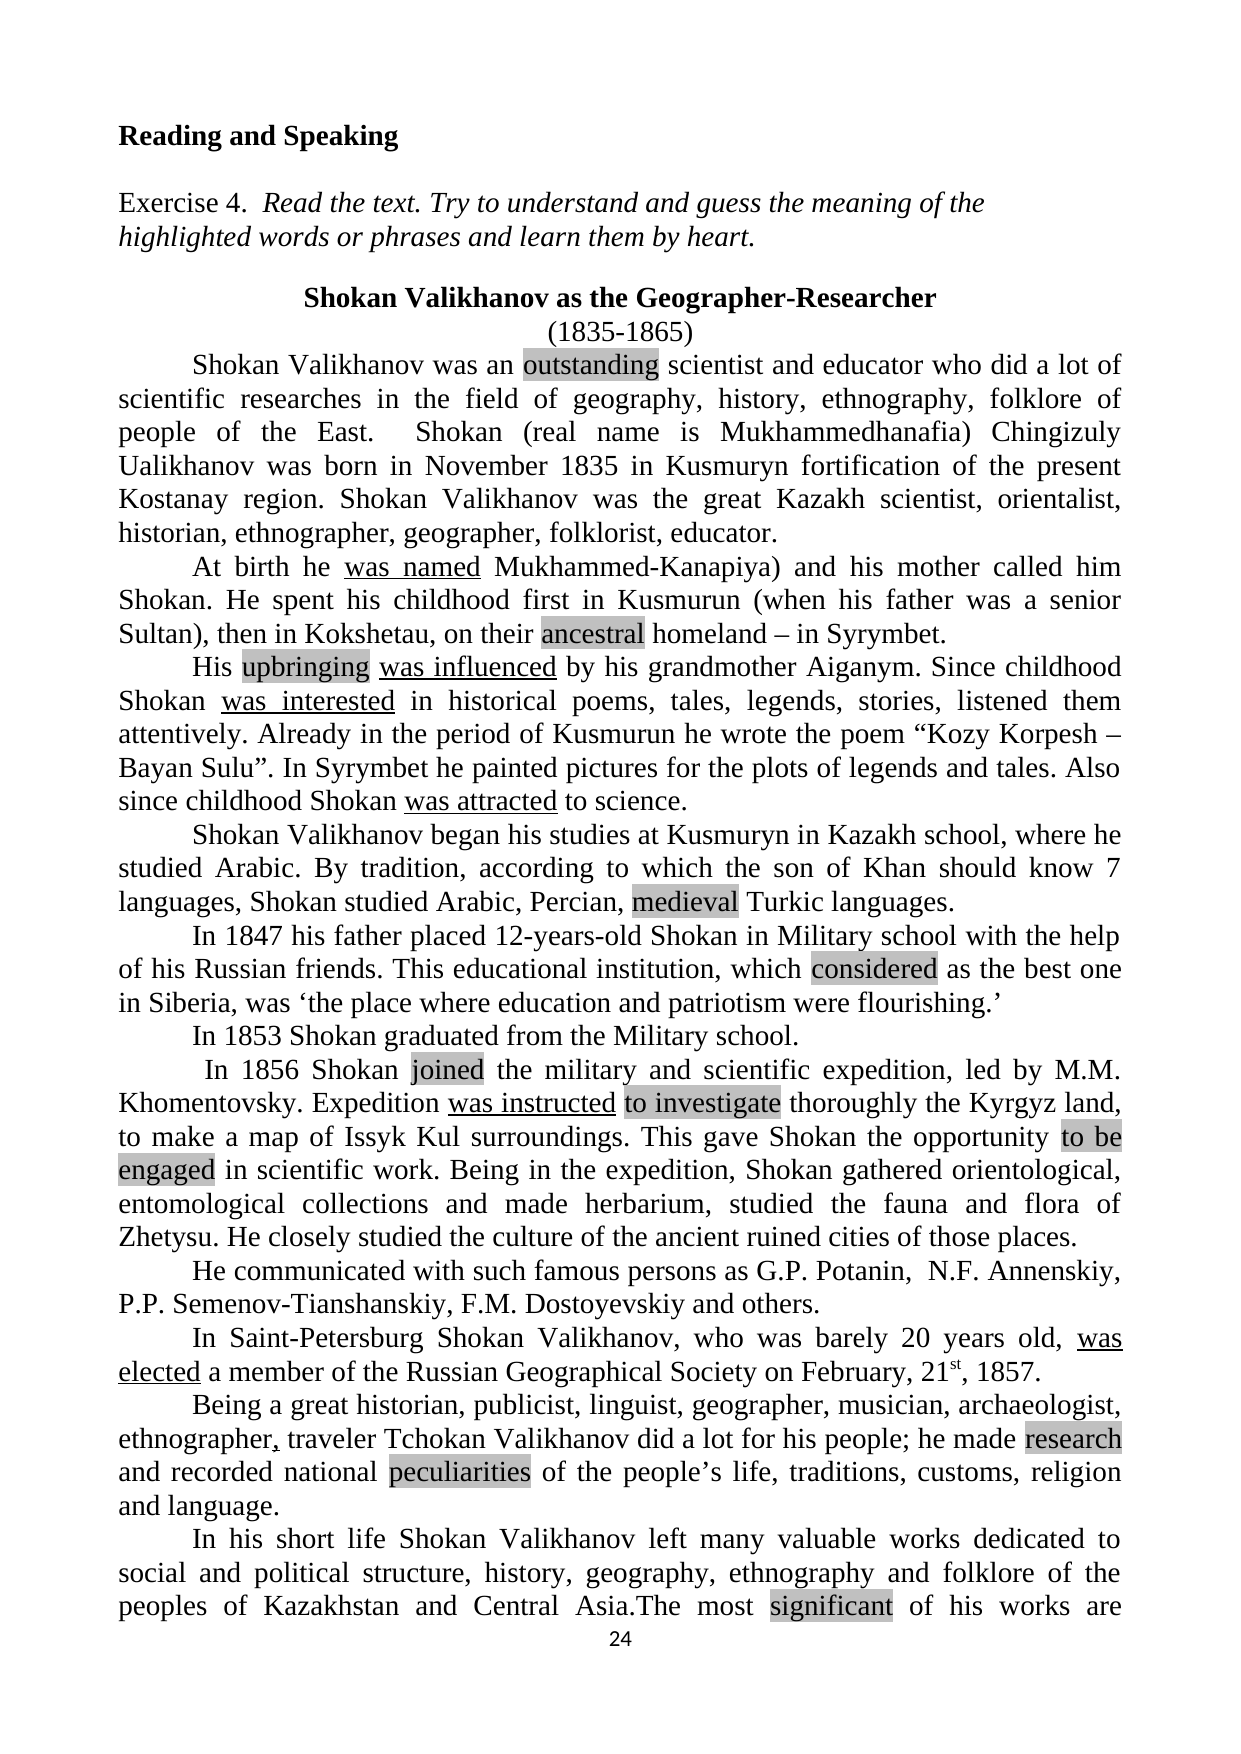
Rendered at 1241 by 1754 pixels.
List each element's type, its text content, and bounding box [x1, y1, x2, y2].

text His upbringing was influenced by his grandmother Aiganym. Since childhood Shokan was interested in historical poems, tales, legends, stories, listened them attentively. Already in the period of Kusmurun he wrote the poem “Kozy Korpesh – Bayan Sulu”. In Syrymbet he painted pictures for the plots of legends and tales. Also since childhood Shokan was attracted to science. [118, 649, 1122, 817]
text Being a great historian, publicist, linguist, geographer, musician, archaeologist, ethnographer, traveler Tchokan Valikhanov did a lot for his people; he made research and recorded national peculiarities of the people’s life, traditions, customs, religion and language. [118, 1387, 1122, 1521]
text Exercise 4. Read the text. Try to understand and guess the meaning of the highlighted words or phrases and learn them by heart. [118, 185, 1122, 252]
text In Saint-Petersburg Shokan Valikhanov, who was barely 20 years old, was elected a member of the Russian Geographical Society on February, 21st, 1857. [118, 1320, 1122, 1387]
text (1835-1865) [118, 314, 1122, 347]
text He communicated with such famous persons as G.P. Potanin, N.F. Annenskiy, P.P. Semenov-Tianshanskiy, F.M. Dostoyevskiy and others. [118, 1253, 1122, 1320]
text Reading and Speaking [118, 118, 1122, 152]
text Shokan Valikhanov began his studies at Kusmuryn in Kazakh school, where he studied Arabic. By tradition, according to which the son of Khan should know 7 languages, Shokan studied Arabic, Percian, medieval Turkic languages. [118, 817, 1122, 918]
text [118, 1521, 1122, 1622]
text In 1856 Shokan joined the military and scientific expedition, led by M.M. Khomentovsky. Expedition was instructed to investigate thoroughly the Kyrgyz land, to make a map of Issyk Kul surroundings. This gave Shokan the opportunity to be engaged in scientific work. Being in the expedition, Shokan gathered orientological, entomological collections and made herbarium, studied the fauna and flora of Zhetysu. He closely studied the culture of the ancient ruined cities of those places. [118, 1052, 1122, 1253]
text At birth he was named Mukhammed-Kanapiya) and his mother called him Shokan. He spent his childhood first in Kusmurun (when his father was a senior Sultan), then in Kokshetau, on their ancestral homeland – in Syrymbet. [118, 549, 1122, 649]
text In 1847 his father placed 12-years-old Shokan in Military school with the help of his Russian friends. This educational institution, which considered as the best one in Siberia, was ‘the place where education and patriotism were flourishing.’ [118, 918, 1122, 1018]
text In 1853 Shokan graduated from the Military school. [118, 1018, 1122, 1052]
text Shokan Valikhanov was an outstanding scientist and educator who did a lot of scientific researches in the field of geography, history, ethnography, folklore of people of the East. Shokan (real name is Mukhammedhanafia) Chingizuly Ualikhanov was born in November 1835 in Kusmuryn fortification of the present Kostanay region. Shokan Valikhanov was the great Kazakh scientist, orientalist, historian, ethnographer, geographer, folklorist, educator. [118, 347, 1122, 549]
text Shokan Valikhanov as the Geographer-Researcher [118, 280, 1122, 314]
